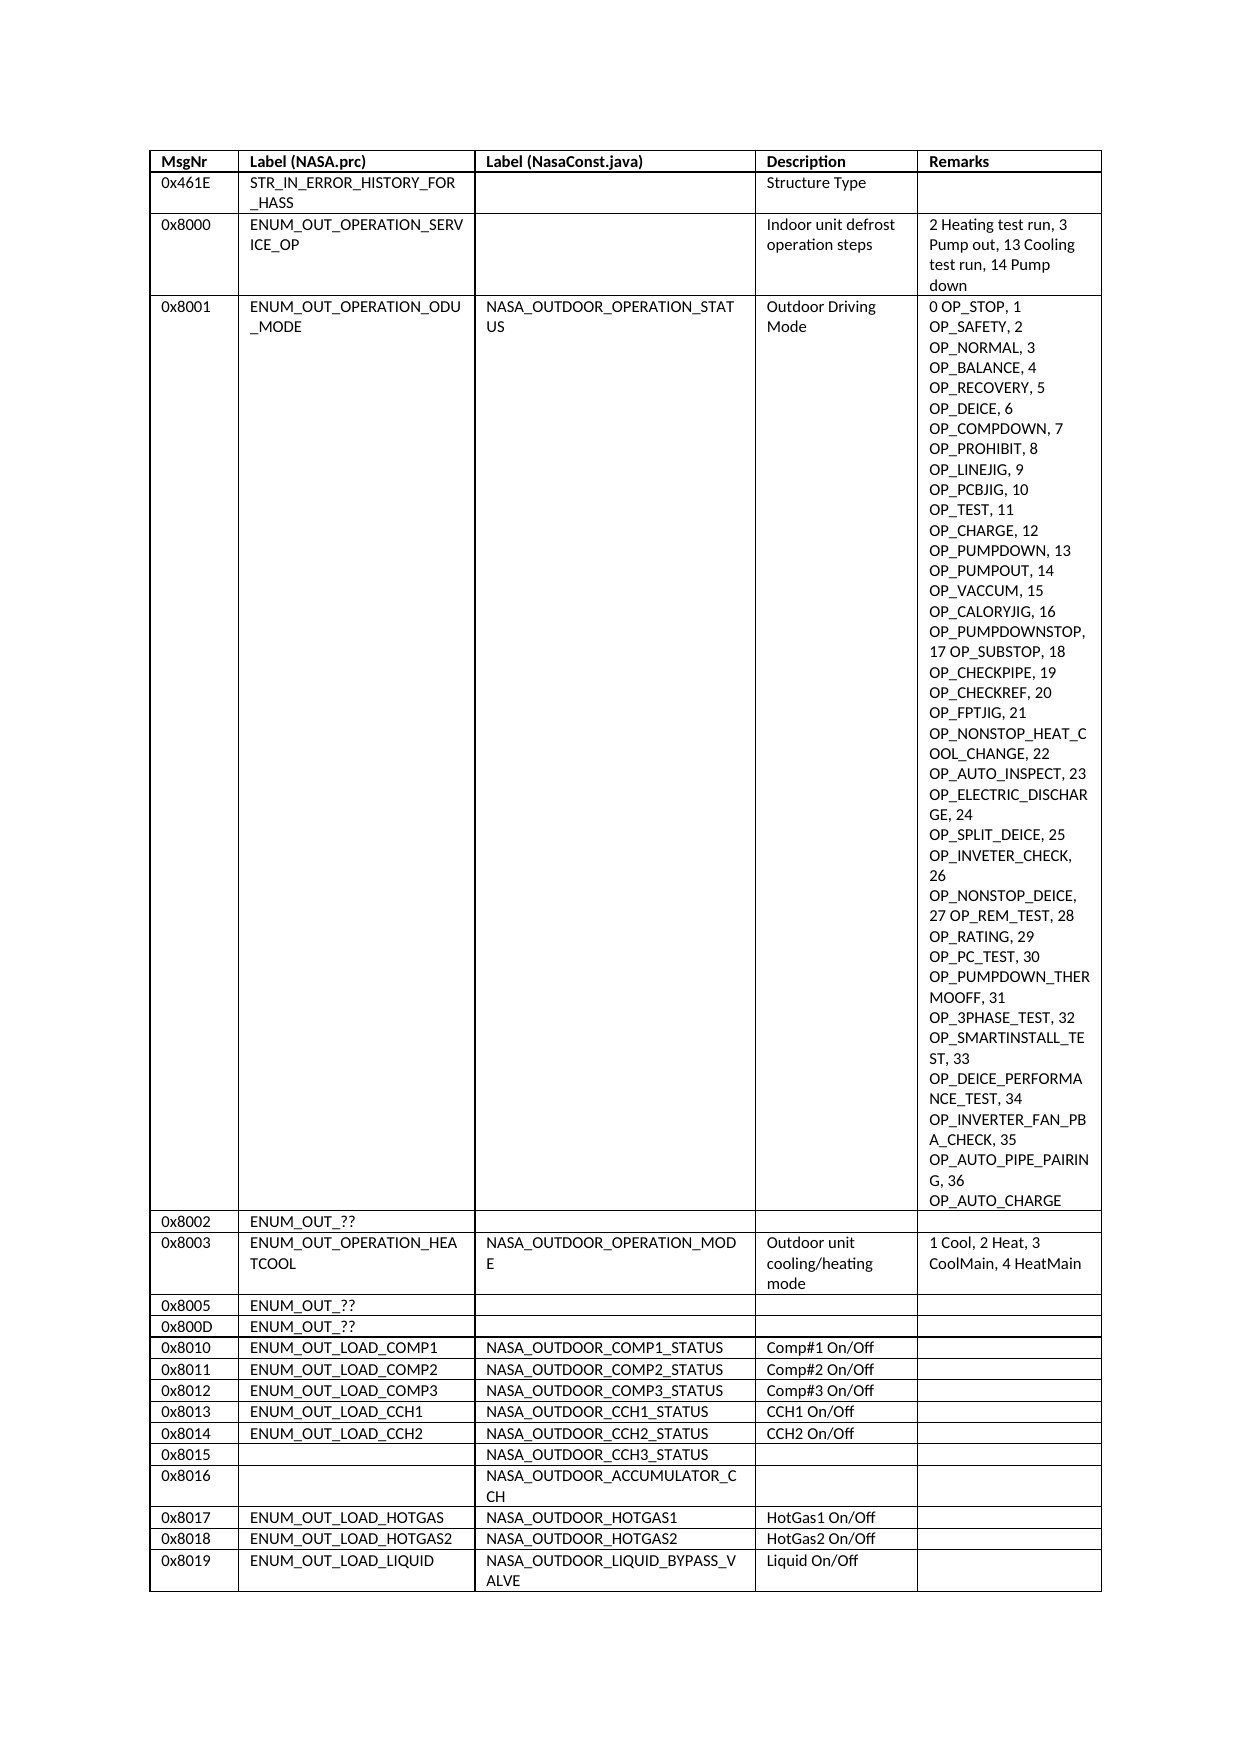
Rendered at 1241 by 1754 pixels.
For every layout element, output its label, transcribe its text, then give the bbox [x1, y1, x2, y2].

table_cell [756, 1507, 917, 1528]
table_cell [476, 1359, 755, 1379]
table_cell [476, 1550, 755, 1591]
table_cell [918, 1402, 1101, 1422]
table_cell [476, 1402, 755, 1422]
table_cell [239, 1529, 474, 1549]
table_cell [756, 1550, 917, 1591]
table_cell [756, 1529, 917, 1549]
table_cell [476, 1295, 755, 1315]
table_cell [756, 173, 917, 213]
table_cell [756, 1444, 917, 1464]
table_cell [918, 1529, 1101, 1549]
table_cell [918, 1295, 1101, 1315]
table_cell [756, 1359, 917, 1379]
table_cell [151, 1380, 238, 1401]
table_header Label (NASA.prc) [239, 151, 474, 171]
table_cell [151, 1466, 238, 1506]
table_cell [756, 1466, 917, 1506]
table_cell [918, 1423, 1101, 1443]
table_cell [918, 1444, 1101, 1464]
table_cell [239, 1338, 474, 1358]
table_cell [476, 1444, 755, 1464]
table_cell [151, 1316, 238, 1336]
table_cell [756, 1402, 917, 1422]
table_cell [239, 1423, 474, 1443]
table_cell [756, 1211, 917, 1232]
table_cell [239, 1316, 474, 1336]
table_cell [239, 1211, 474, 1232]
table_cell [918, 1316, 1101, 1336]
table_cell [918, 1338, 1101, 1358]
table_header MsgNr [151, 151, 238, 171]
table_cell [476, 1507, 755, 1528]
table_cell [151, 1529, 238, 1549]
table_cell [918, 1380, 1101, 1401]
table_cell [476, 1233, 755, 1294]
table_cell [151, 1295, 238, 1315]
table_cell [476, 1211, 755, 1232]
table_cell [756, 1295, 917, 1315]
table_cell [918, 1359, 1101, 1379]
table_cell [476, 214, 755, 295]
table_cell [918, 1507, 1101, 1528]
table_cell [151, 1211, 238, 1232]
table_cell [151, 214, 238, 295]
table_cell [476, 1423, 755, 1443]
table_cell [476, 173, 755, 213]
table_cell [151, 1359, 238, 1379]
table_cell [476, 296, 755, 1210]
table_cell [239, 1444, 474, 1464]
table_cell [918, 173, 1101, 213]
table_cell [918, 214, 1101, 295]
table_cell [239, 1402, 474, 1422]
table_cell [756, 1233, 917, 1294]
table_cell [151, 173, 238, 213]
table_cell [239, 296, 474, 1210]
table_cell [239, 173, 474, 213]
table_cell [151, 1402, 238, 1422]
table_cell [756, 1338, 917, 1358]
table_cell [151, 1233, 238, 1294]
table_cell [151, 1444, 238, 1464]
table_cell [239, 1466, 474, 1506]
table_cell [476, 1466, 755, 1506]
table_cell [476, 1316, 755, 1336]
table_header Remarks [918, 151, 1101, 171]
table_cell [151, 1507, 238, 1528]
table_header Description [756, 151, 917, 171]
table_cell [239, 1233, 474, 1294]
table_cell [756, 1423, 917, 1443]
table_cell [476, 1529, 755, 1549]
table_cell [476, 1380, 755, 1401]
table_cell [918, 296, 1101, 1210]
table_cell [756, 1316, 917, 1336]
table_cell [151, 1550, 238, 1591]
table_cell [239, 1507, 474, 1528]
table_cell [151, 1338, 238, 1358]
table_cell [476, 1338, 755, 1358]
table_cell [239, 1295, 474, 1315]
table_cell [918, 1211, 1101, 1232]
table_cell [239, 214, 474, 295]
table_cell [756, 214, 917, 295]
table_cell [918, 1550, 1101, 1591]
table_header Label (NasaConst.java) [476, 151, 755, 171]
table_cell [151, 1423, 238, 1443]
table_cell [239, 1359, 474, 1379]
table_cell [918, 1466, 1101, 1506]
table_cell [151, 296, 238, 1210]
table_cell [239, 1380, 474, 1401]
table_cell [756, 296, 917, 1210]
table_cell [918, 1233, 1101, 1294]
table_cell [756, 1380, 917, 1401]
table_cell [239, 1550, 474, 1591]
